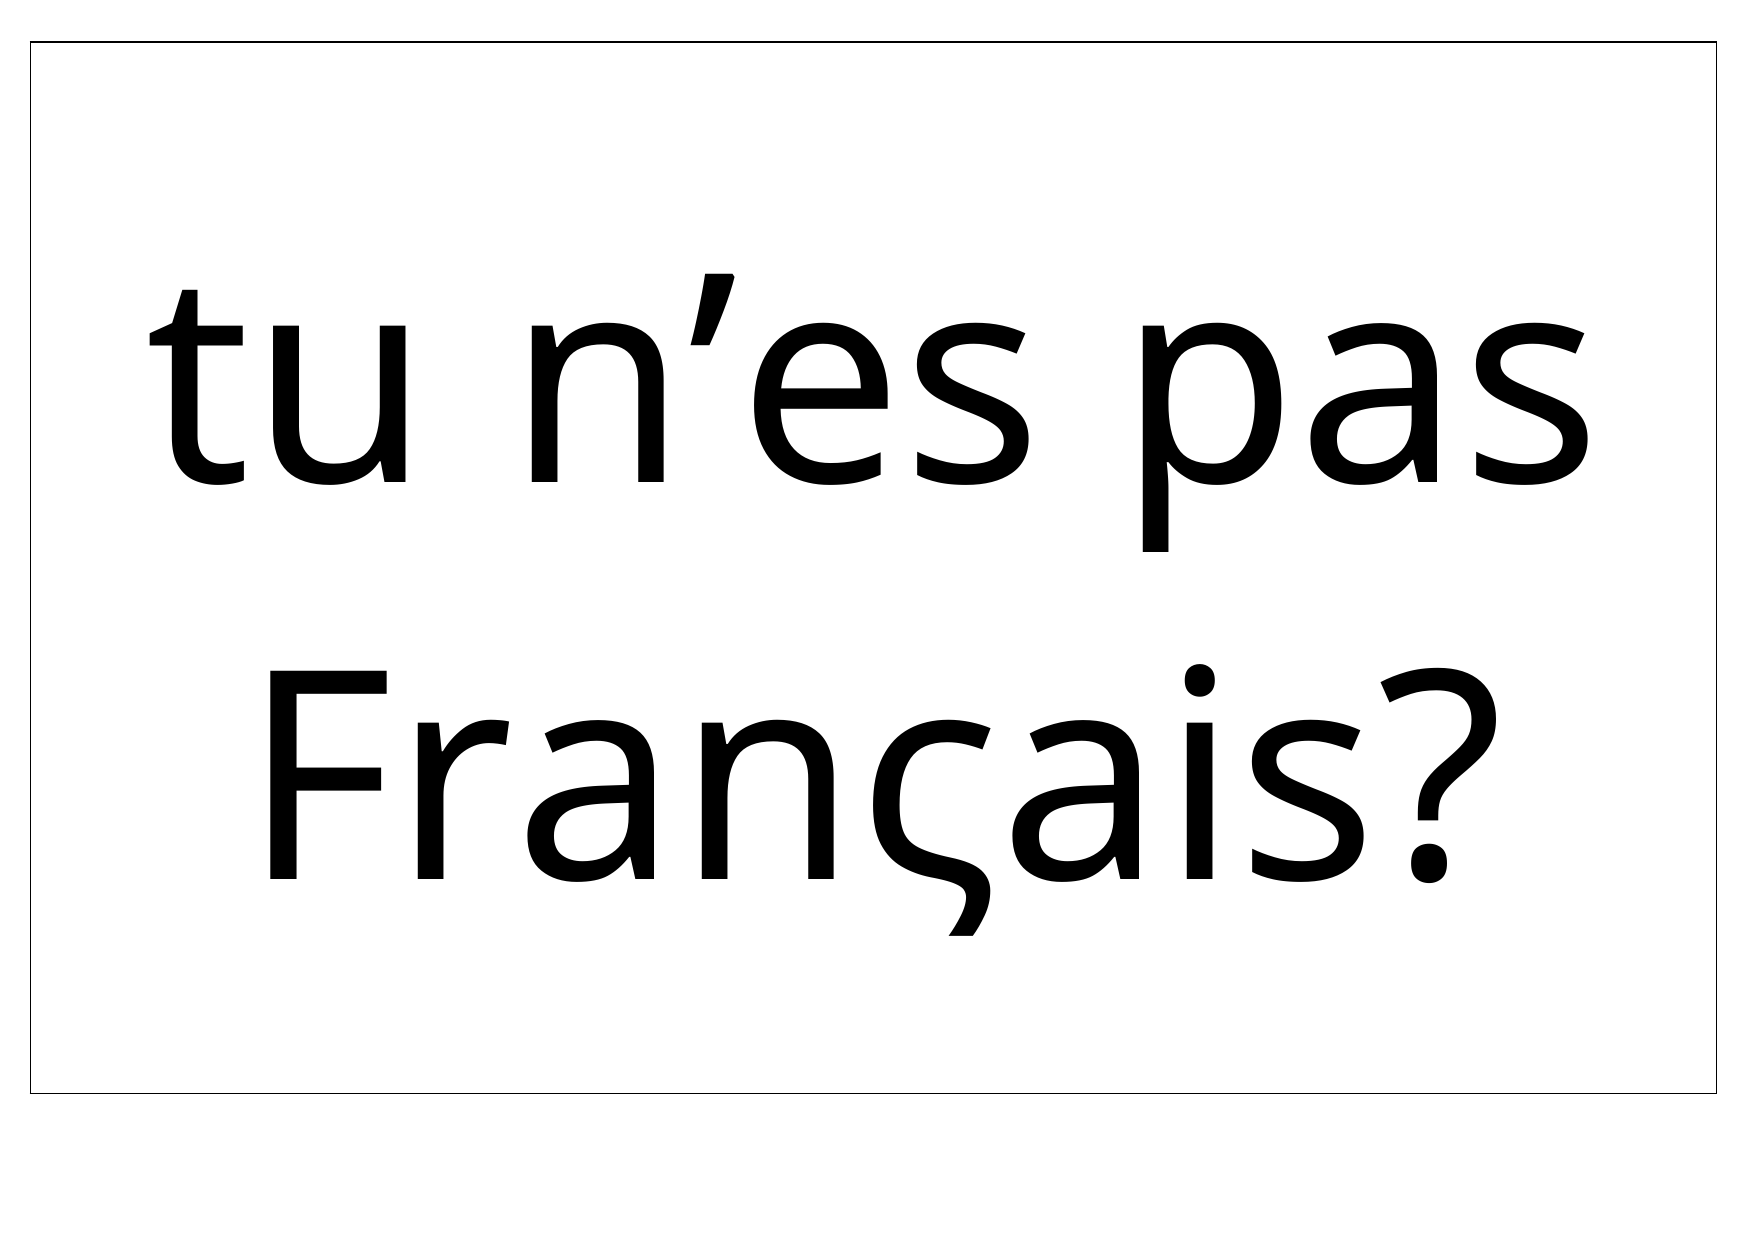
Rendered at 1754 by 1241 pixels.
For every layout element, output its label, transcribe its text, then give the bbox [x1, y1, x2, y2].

table_cell tu n’es pas Franςais? [31, 43, 1716, 1093]
